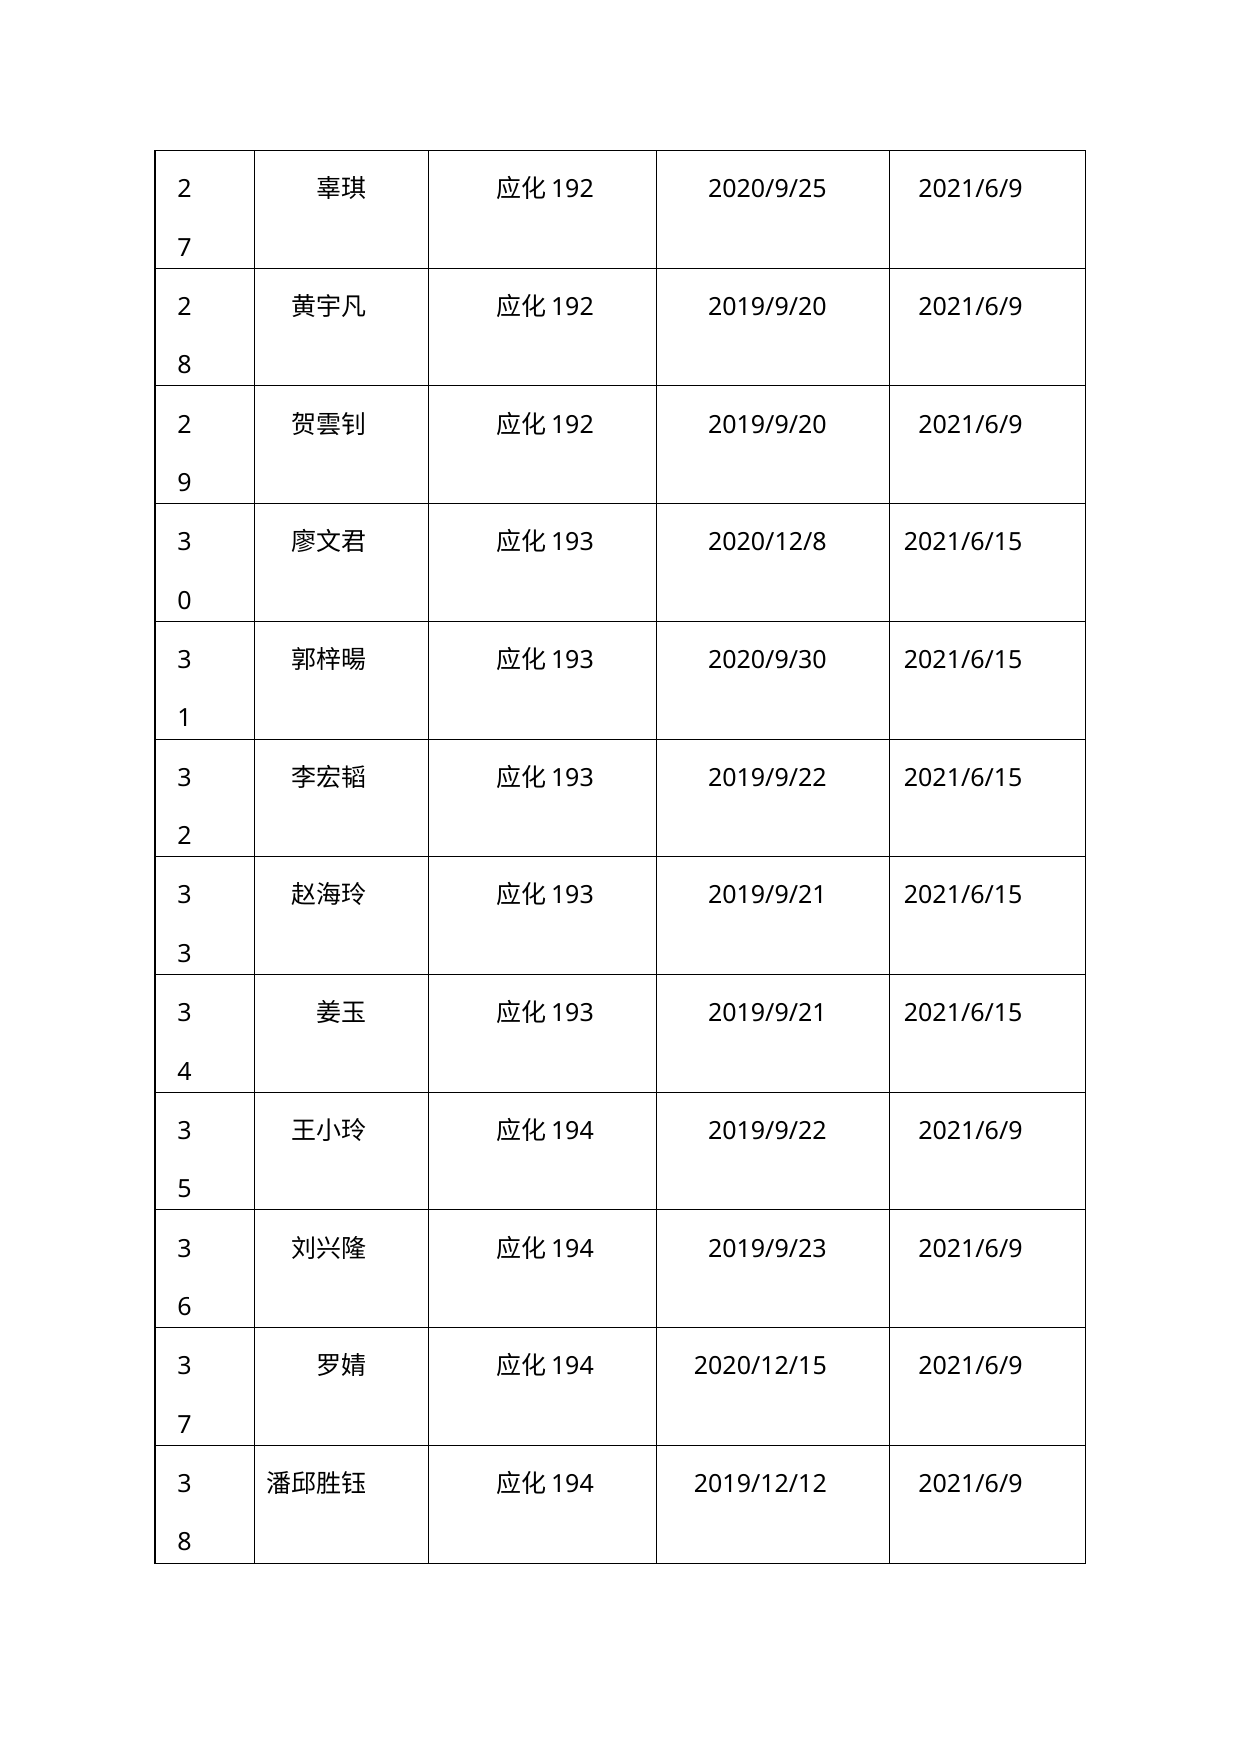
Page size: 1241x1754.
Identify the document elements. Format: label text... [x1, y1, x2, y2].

table_cell 29 [156, 386, 254, 503]
table_cell 2021/6/15 [890, 504, 1085, 621]
table_cell 应化194 [429, 1210, 656, 1327]
table_cell 37 [156, 1328, 254, 1445]
table_cell 郭梓暘 [255, 622, 428, 738]
table_cell 31 [156, 622, 254, 738]
table_cell 32 [156, 740, 254, 856]
table_cell 2019/9/21 [657, 975, 889, 1092]
table_cell 辜琪 [255, 151, 428, 268]
table_cell 2021/6/9 [890, 151, 1085, 268]
table_cell 36 [156, 1210, 254, 1327]
table_cell 姜玉 [255, 975, 428, 1092]
table_cell 2021/6/9 [890, 386, 1085, 503]
table_cell 2020/12/15 [657, 1328, 889, 1445]
table_cell 刘兴隆 [255, 1210, 428, 1327]
table_cell 黄宇凡 [255, 269, 428, 385]
table_cell 2020/12/8 [657, 504, 889, 621]
table_cell 35 [156, 1093, 254, 1209]
table_cell 应化192 [429, 269, 656, 385]
table_cell 2019/9/20 [657, 386, 889, 503]
table_cell 2021/6/15 [890, 740, 1085, 856]
table_cell 28 [156, 269, 254, 385]
table_cell 应化194 [429, 1093, 656, 1209]
table_cell 2021/6/9 [890, 1093, 1085, 1209]
table_cell 27 [156, 151, 254, 268]
table_cell 应化194 [429, 1328, 656, 1445]
table_cell 2020/9/25 [657, 151, 889, 268]
table_cell 应化193 [429, 622, 656, 738]
table_cell 2021/6/15 [890, 622, 1085, 738]
table_cell 2021/6/15 [890, 857, 1085, 974]
table_cell 应化193 [429, 857, 656, 974]
table_cell 罗婧 [255, 1328, 428, 1445]
table_cell 38 [156, 1446, 254, 1562]
table_cell 应化193 [429, 740, 656, 856]
table_cell 2019/9/20 [657, 269, 889, 385]
table_cell 2019/9/23 [657, 1210, 889, 1327]
table_cell 34 [156, 975, 254, 1092]
table_cell 应化193 [429, 975, 656, 1092]
table_cell 贺雲钊 [255, 386, 428, 503]
table_cell 30 [156, 504, 254, 621]
table_cell 应化192 [429, 151, 656, 268]
table_cell 应化192 [429, 386, 656, 503]
table_cell 2020/9/30 [657, 622, 889, 738]
table_cell 2021/6/15 [890, 975, 1085, 1092]
table_cell 2019/9/21 [657, 857, 889, 974]
table_cell 王小玲 [255, 1093, 428, 1209]
table_cell 33 [156, 857, 254, 974]
table_cell 廖文君 [255, 504, 428, 621]
table_cell 2021/6/9 [890, 1210, 1085, 1327]
table_cell 赵海玲 [255, 857, 428, 974]
table_cell 应化193 [429, 504, 656, 621]
table_cell 李宏韬 [255, 740, 428, 856]
table_cell 潘邱胜钰 [255, 1446, 428, 1562]
table_cell 2021/6/9 [890, 1328, 1085, 1445]
table_cell 2021/6/9 [890, 269, 1085, 385]
table_cell 2019/9/22 [657, 1093, 889, 1209]
table_cell 2021/6/9 [890, 1446, 1085, 1562]
table_cell 2019/9/22 [657, 740, 889, 856]
table_cell 2019/12/12 [657, 1446, 889, 1562]
table_cell 应化194 [429, 1446, 656, 1562]
